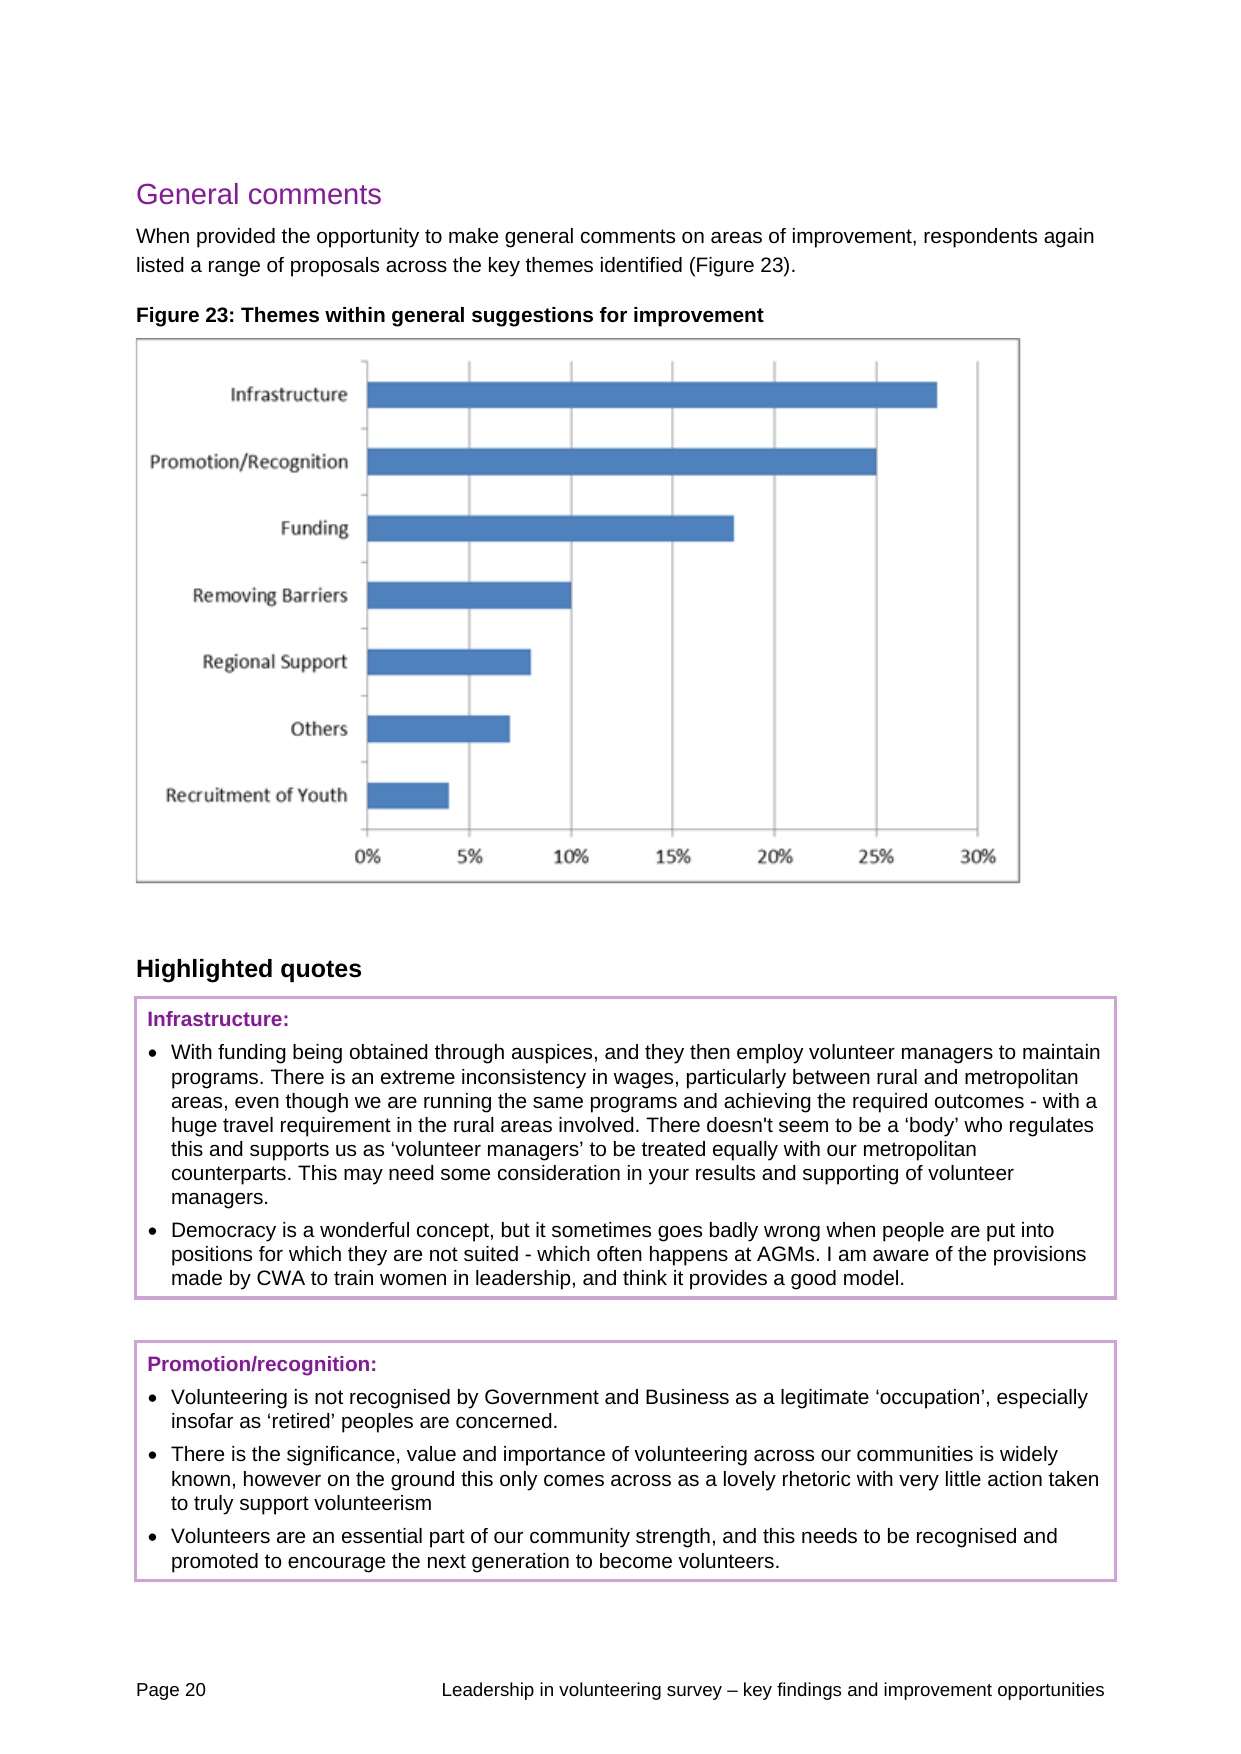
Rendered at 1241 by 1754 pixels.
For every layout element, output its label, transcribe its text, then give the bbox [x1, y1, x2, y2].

table_header Infrastructure: With funding being obtained through auspices, and they then employ volunteer managers to maintain programs. There is an extreme inconsistency in wages, particularly between rural and metropolitan areas, even though we are running the same programs and achieving the required outcomes - with a huge travel requirement in the rural areas involved. There doesn't seem to be a ‘body’ who regulates this and supports us as ‘volunteer managers’ to be treated equally with our metropolitan counterparts. This may need some consideration in your results and supporting of volunteer managers. Democracy is a wonderful concept, but it sometimes goes badly wrong when people are put into positions for which they are not suited - which often happens at AGMs. I am aware of the provisions made by CWA to train women in leadership, and think it provides a good model. [137, 999, 1114, 1296]
table_header Promotion/recognition: Volunteering is not recognised by Government and Business as a legitimate ‘occupation’, especially insofar as ‘retired’ peoples are concerned. There is the significance, value and importance of volunteering across our communities is widely known, however on the ground this only comes across as a lovely rhetoric with very little action taken to truly support volunteerism Volunteers are an essential part of our community strength, and this needs to be recognised and promoted to encourage the next generation to become volunteers. [137, 1343, 1114, 1579]
subtitle Highlighted quotes [136, 954, 1104, 983]
subtitle General comments [136, 177, 1104, 211]
text When provided the opportunity to make general comments on areas of improvement, respondents again listed a range of proposals across the key themes identified (Figure 23). [136, 220, 1104, 276]
picture [135, 338, 1022, 885]
text Figure 23: Themes within general suggestions for improvement [136, 301, 1104, 326]
